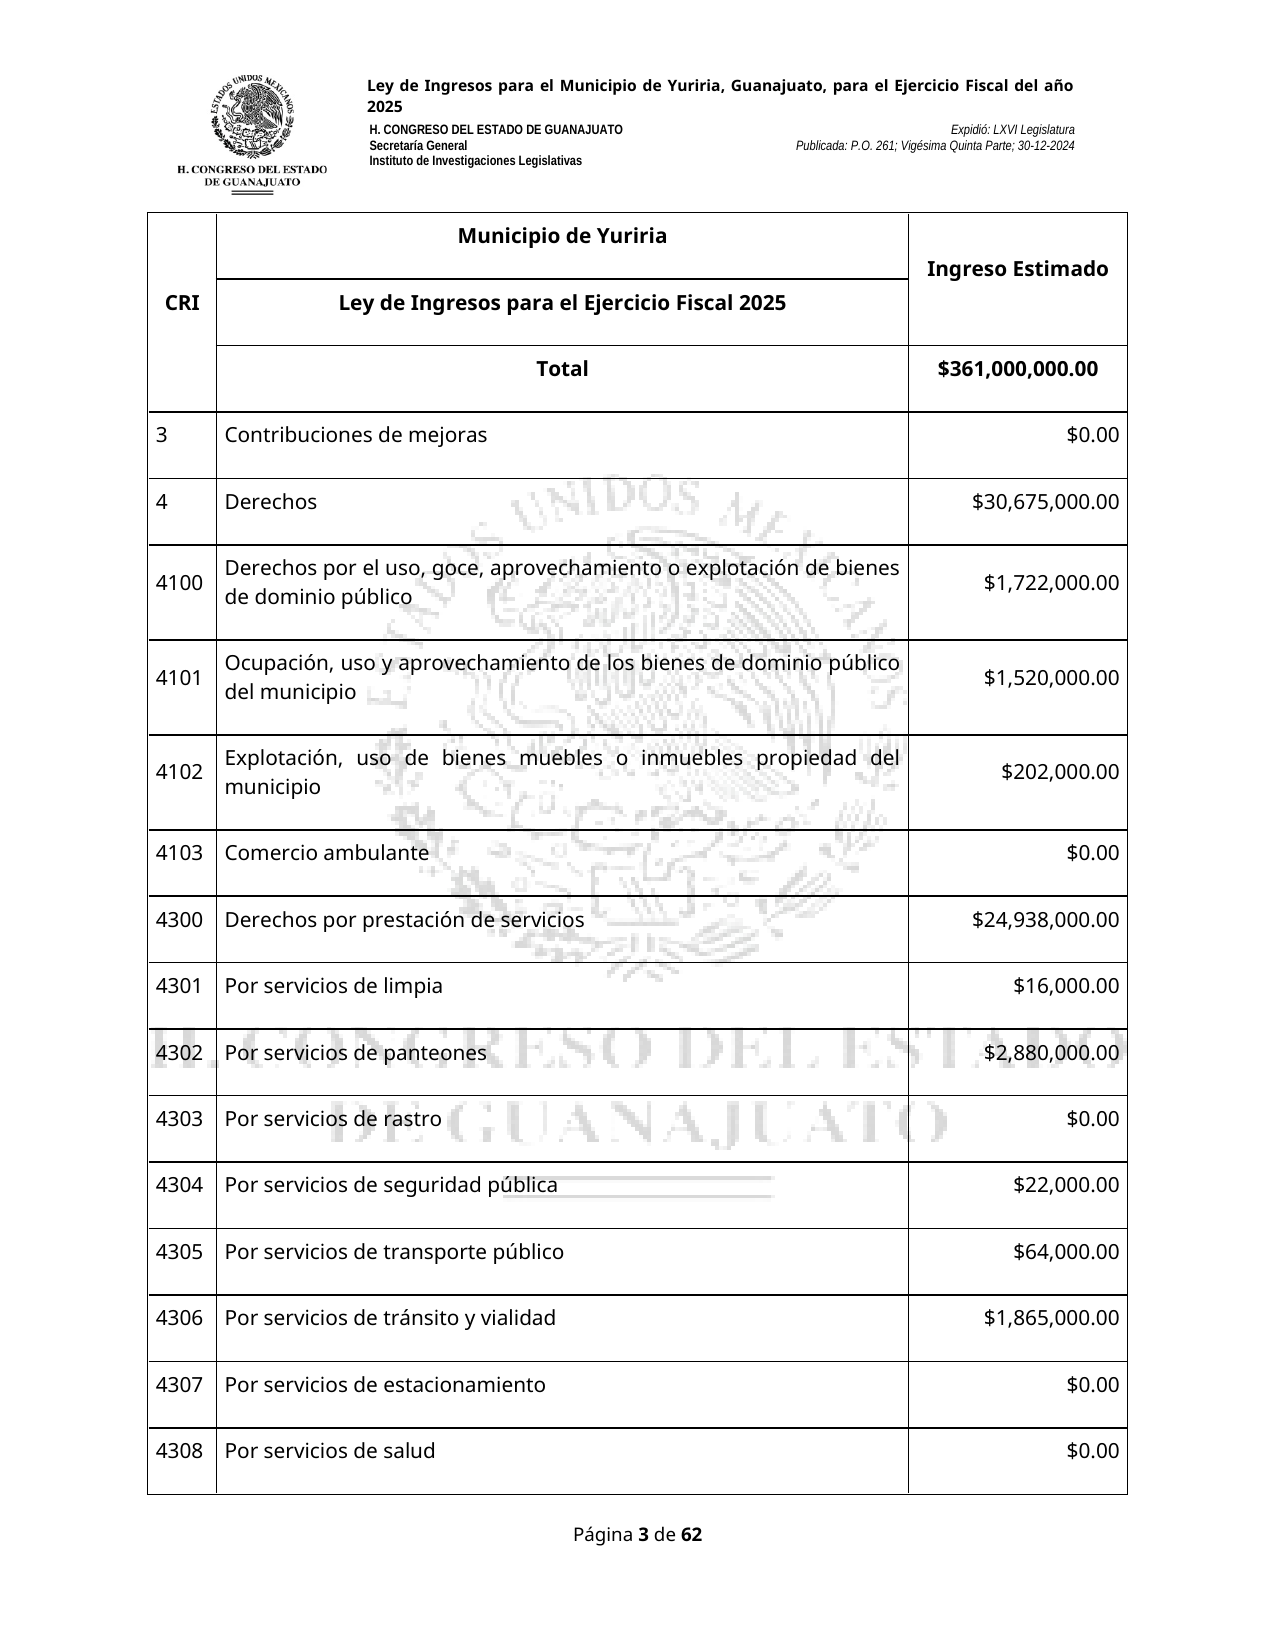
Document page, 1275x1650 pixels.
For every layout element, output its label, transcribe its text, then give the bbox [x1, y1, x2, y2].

table_cell 4 [148, 479, 216, 544]
table_cell Por servicios de estacionamiento [217, 1362, 908, 1427]
table_header Municipio de Yuriria [217, 213, 908, 278]
table_cell $64,000.00 [909, 1229, 1127, 1294]
table_cell $0.00 [909, 831, 1127, 895]
table_cell 4300 [148, 896, 216, 962]
table_cell Por servicios de panteones [217, 1030, 908, 1095]
table_cell Por servicios de limpia [217, 963, 908, 1028]
table_cell Derechos [217, 479, 908, 544]
picture [177, 75, 327, 201]
table_cell Contribuciones de mejoras [217, 413, 908, 478]
table_header Ingreso Estimado [909, 213, 1127, 345]
table_cell 4103 [148, 830, 216, 895]
table_cell 4308 [148, 1428, 216, 1493]
table_cell Total [217, 346, 908, 411]
table_cell $0.00 [909, 1429, 1127, 1493]
table_cell 4101 [148, 640, 216, 734]
table_cell 4307 [148, 1362, 216, 1427]
table_cell Por servicios de transporte público [217, 1229, 908, 1294]
table_cell 4301 [148, 963, 216, 1028]
table_cell 4304 [148, 1162, 216, 1228]
table_cell Derechos por el uso, goce, aprovechamiento o explotación de bienes de dominio público [217, 546, 908, 639]
table_cell $24,938,000.00 [909, 897, 1127, 962]
table_cell $0.00 [909, 1096, 1127, 1161]
table_cell Explotación, uso de bienes muebles o inmuebles propiedad del municipio [217, 736, 908, 829]
table_cell $2,880,000.00 [909, 1030, 1127, 1095]
table_cell $1,722,000.00 [909, 546, 1127, 639]
table_cell $0.00 [909, 413, 1127, 478]
table_cell Por servicios de seguridad pública [217, 1163, 908, 1228]
table_cell 4306 [148, 1295, 216, 1361]
table_cell Derechos por prestación de servicios [217, 897, 908, 962]
table_cell $16,000.00 [909, 963, 1127, 1028]
table_cell $202,000.00 [909, 736, 1127, 829]
table_cell 4100 [148, 545, 216, 639]
table_cell Por servicios de salud [217, 1429, 908, 1493]
table_cell Ocupación, uso y aprovechamiento de los bienes de dominio público del municipio [217, 641, 908, 734]
table_cell 4102 [148, 735, 216, 829]
table_cell 4303 [148, 1096, 216, 1161]
table_cell 4302 [148, 1029, 216, 1095]
table_cell $22,000.00 [909, 1163, 1127, 1228]
table_cell $1,520,000.00 [909, 641, 1127, 734]
table_cell $361,000,000.00 [909, 346, 1127, 411]
table_cell $30,675,000.00 [909, 479, 1127, 544]
table_cell Comercio ambulante [217, 831, 908, 895]
table_cell Por servicios de rastro [217, 1096, 908, 1161]
table_cell $0.00 [909, 1362, 1127, 1427]
table_cell 3 [148, 412, 216, 478]
table_cell 4305 [148, 1229, 216, 1294]
table_header CRI [148, 213, 216, 411]
table_cell Ley de Ingresos para el Ejercicio Fiscal 2025 [217, 280, 908, 345]
table_cell Por servicios de tránsito y vialidad [217, 1296, 908, 1361]
table_cell $1,865,000.00 [909, 1296, 1127, 1361]
